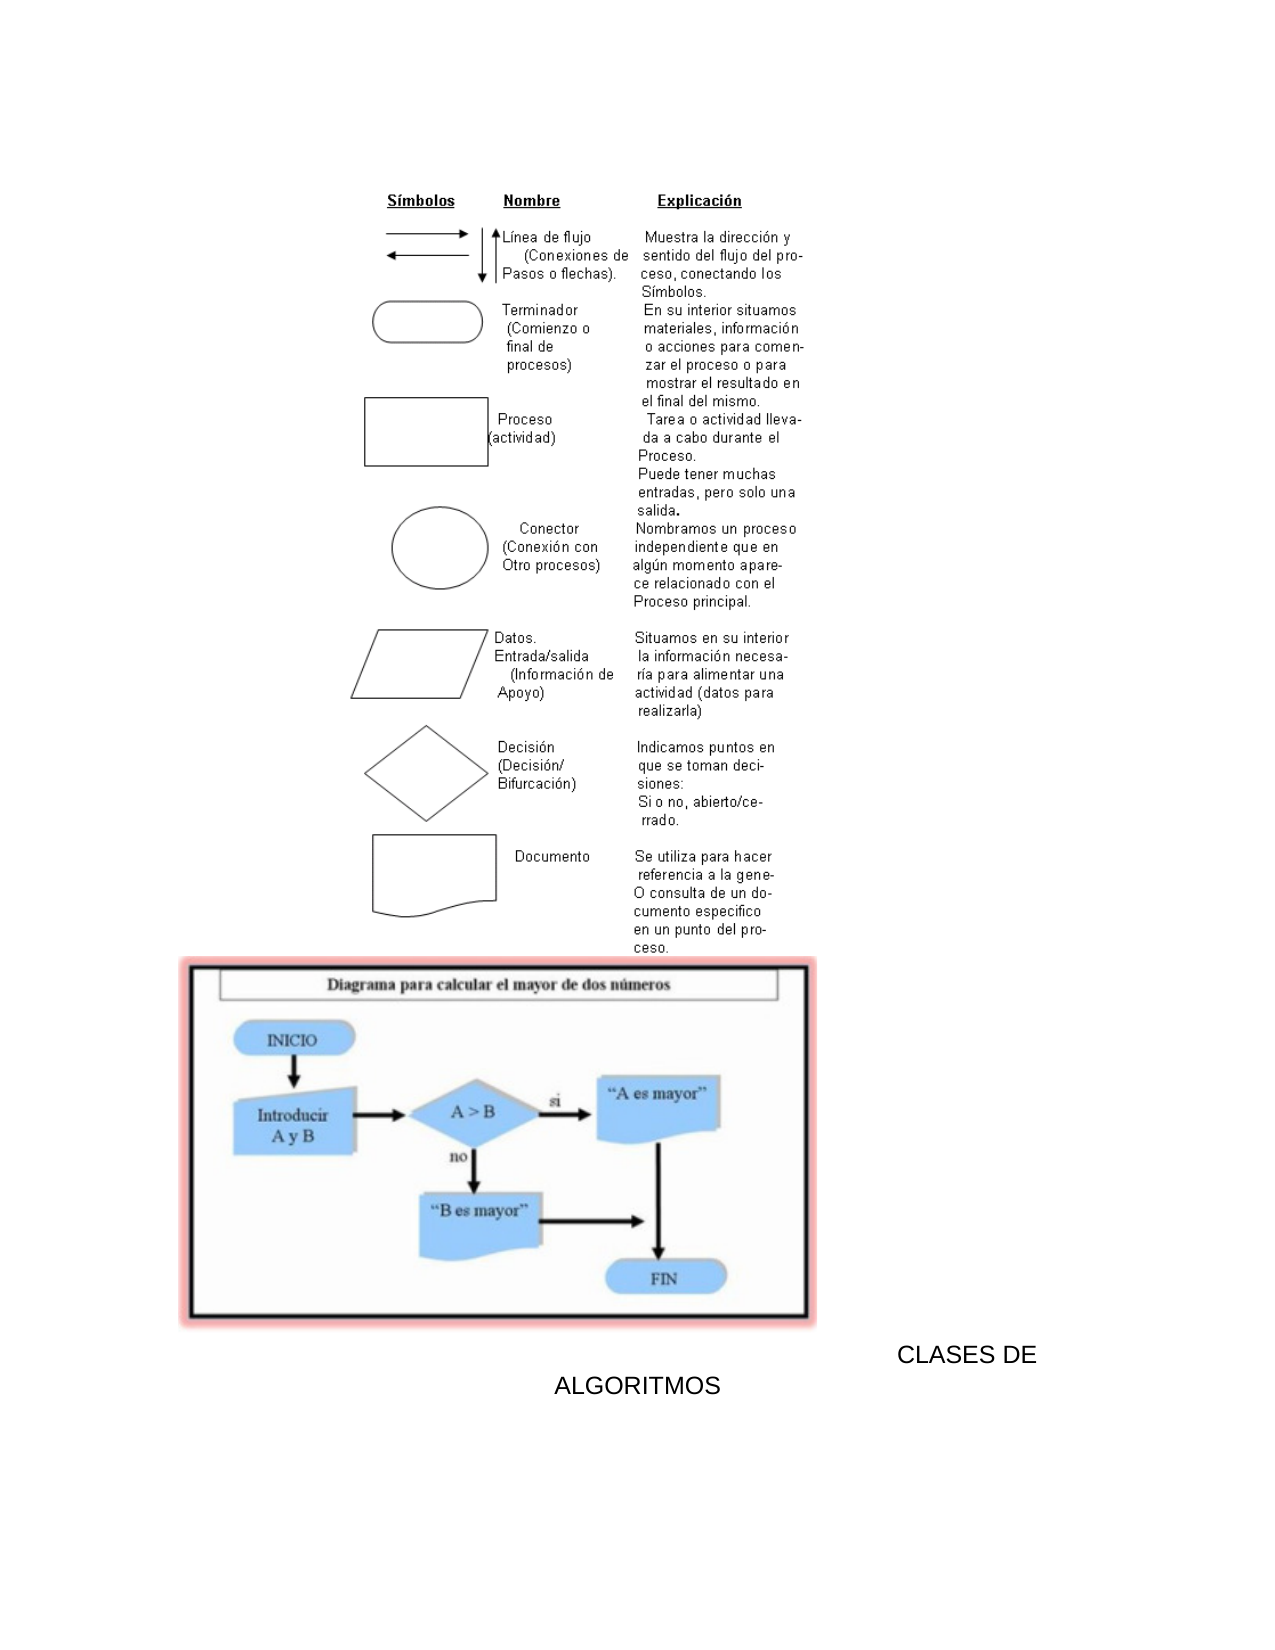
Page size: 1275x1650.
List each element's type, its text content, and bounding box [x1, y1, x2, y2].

text CLASES DE ALGORITMOS [177, 1340, 1098, 1400]
picture [346, 190, 807, 955]
picture [176, 956, 816, 1331]
